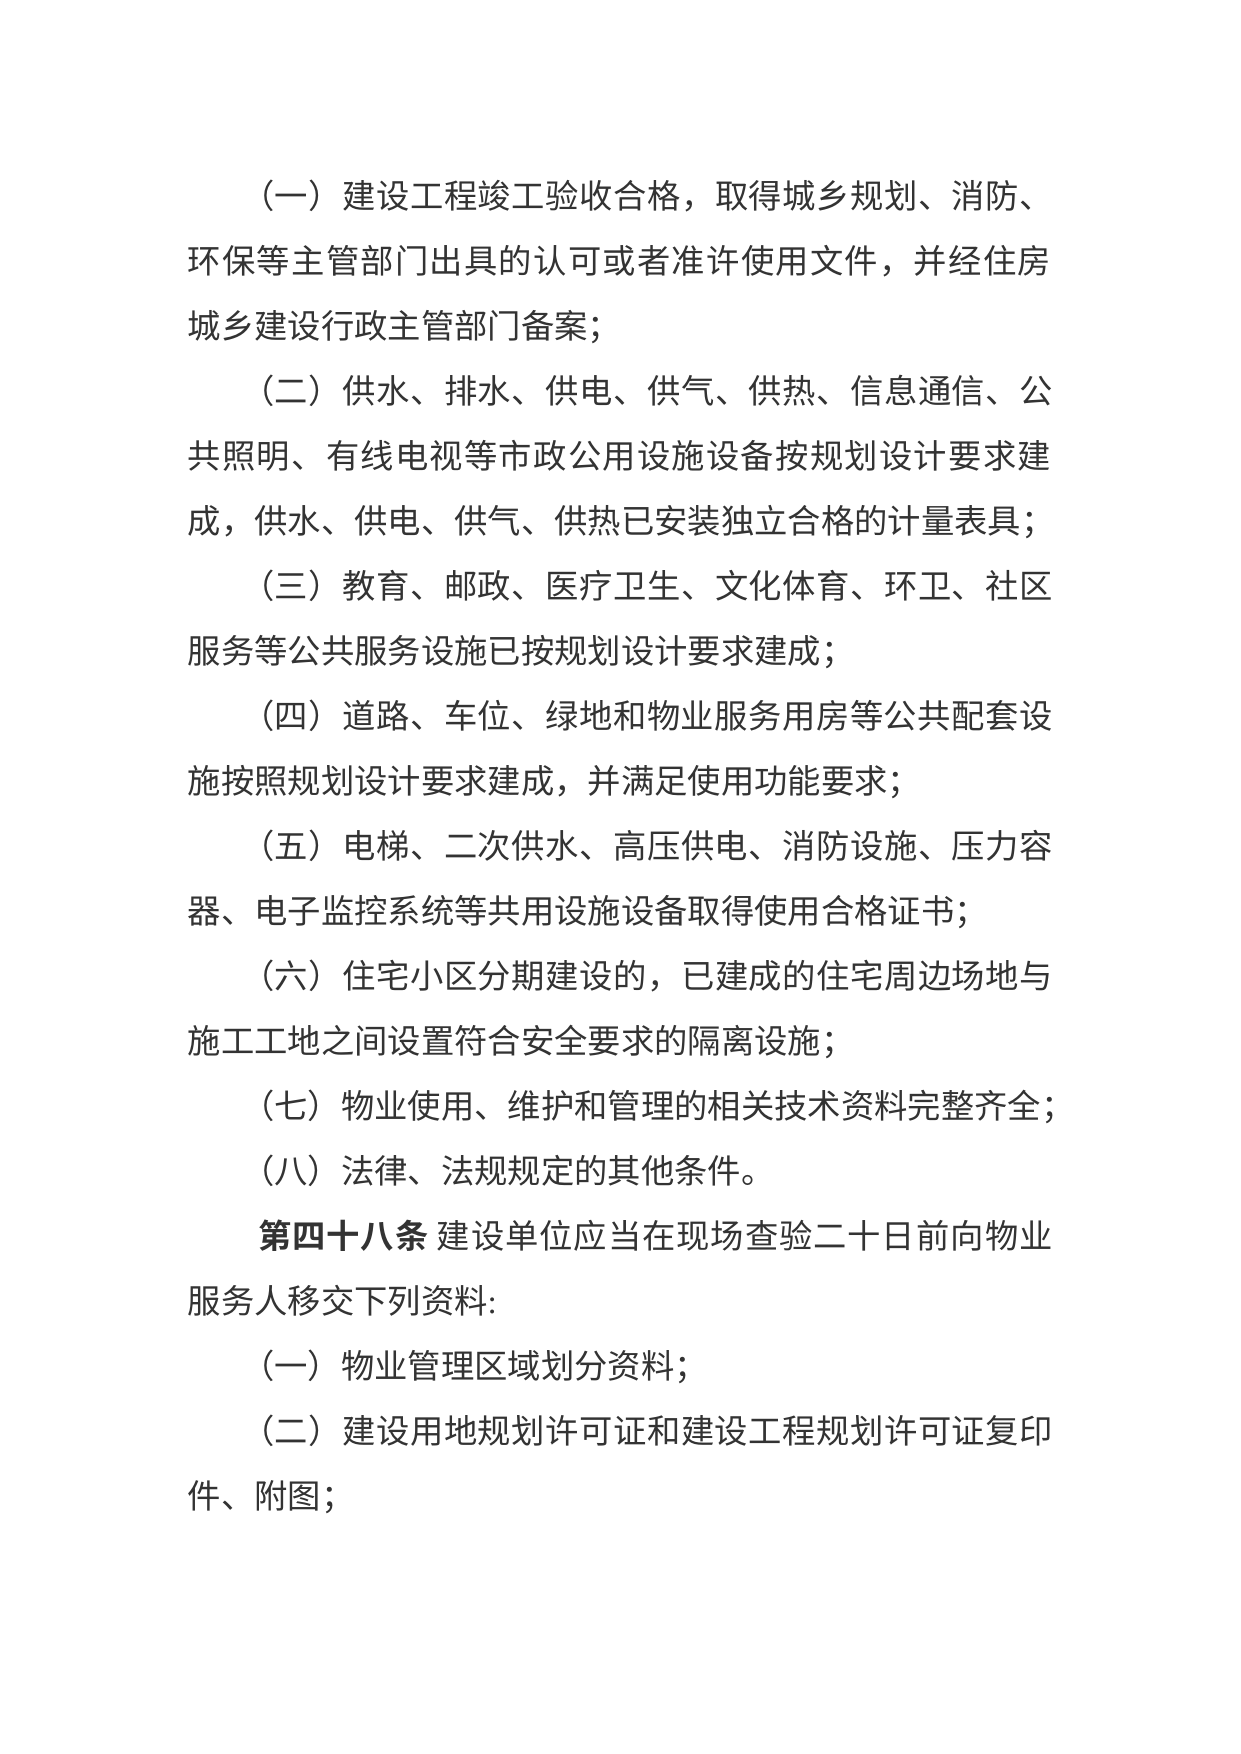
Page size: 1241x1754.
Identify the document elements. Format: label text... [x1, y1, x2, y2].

text （二）供水、排水、供电、供气、供热、信息通信、公共照明、有线电视等市政公用设施设备按规划设计要求建成，供水、供电、供气、供热已安装独立合格的计量表具； [187, 357, 1053, 552]
text （七）物业使用、维护和管理的相关技术资料完整齐全； [187, 1072, 1053, 1137]
text （五）电梯、二次供水、高压供电、消防设施、压力容器、电子监控系统等共用设施设备取得使用合格证书； [187, 812, 1053, 942]
text （一）物业管理区域划分资料； [187, 1332, 1053, 1397]
text （二）建设用地规划许可证和建设工程规划许可证复印件、附图； [187, 1397, 1053, 1527]
text 第四十八条 建设单位应当在现场查验二十日前向物业服务人移交下列资料: [187, 1202, 1053, 1332]
text （四）道路、车位、绿地和物业服务用房等公共配套设施按照规划设计要求建成，并满足使用功能要求； [187, 682, 1053, 812]
text （六）住宅小区分期建设的，已建成的住宅周边场地与施工工地之间设置符合安全要求的隔离设施； [187, 942, 1053, 1072]
text （八）法律、法规规定的其他条件。 [187, 1137, 1053, 1202]
text （一）建设工程竣工验收合格，取得城乡规划、消防、环保等主管部门出具的认可或者准许使用文件，并经住房城乡建设行政主管部门备案； [187, 162, 1053, 357]
text （三）教育、邮政、医疗卫生、文化体育、环卫、社区服务等公共服务设施已按规划设计要求建成； [187, 552, 1053, 682]
